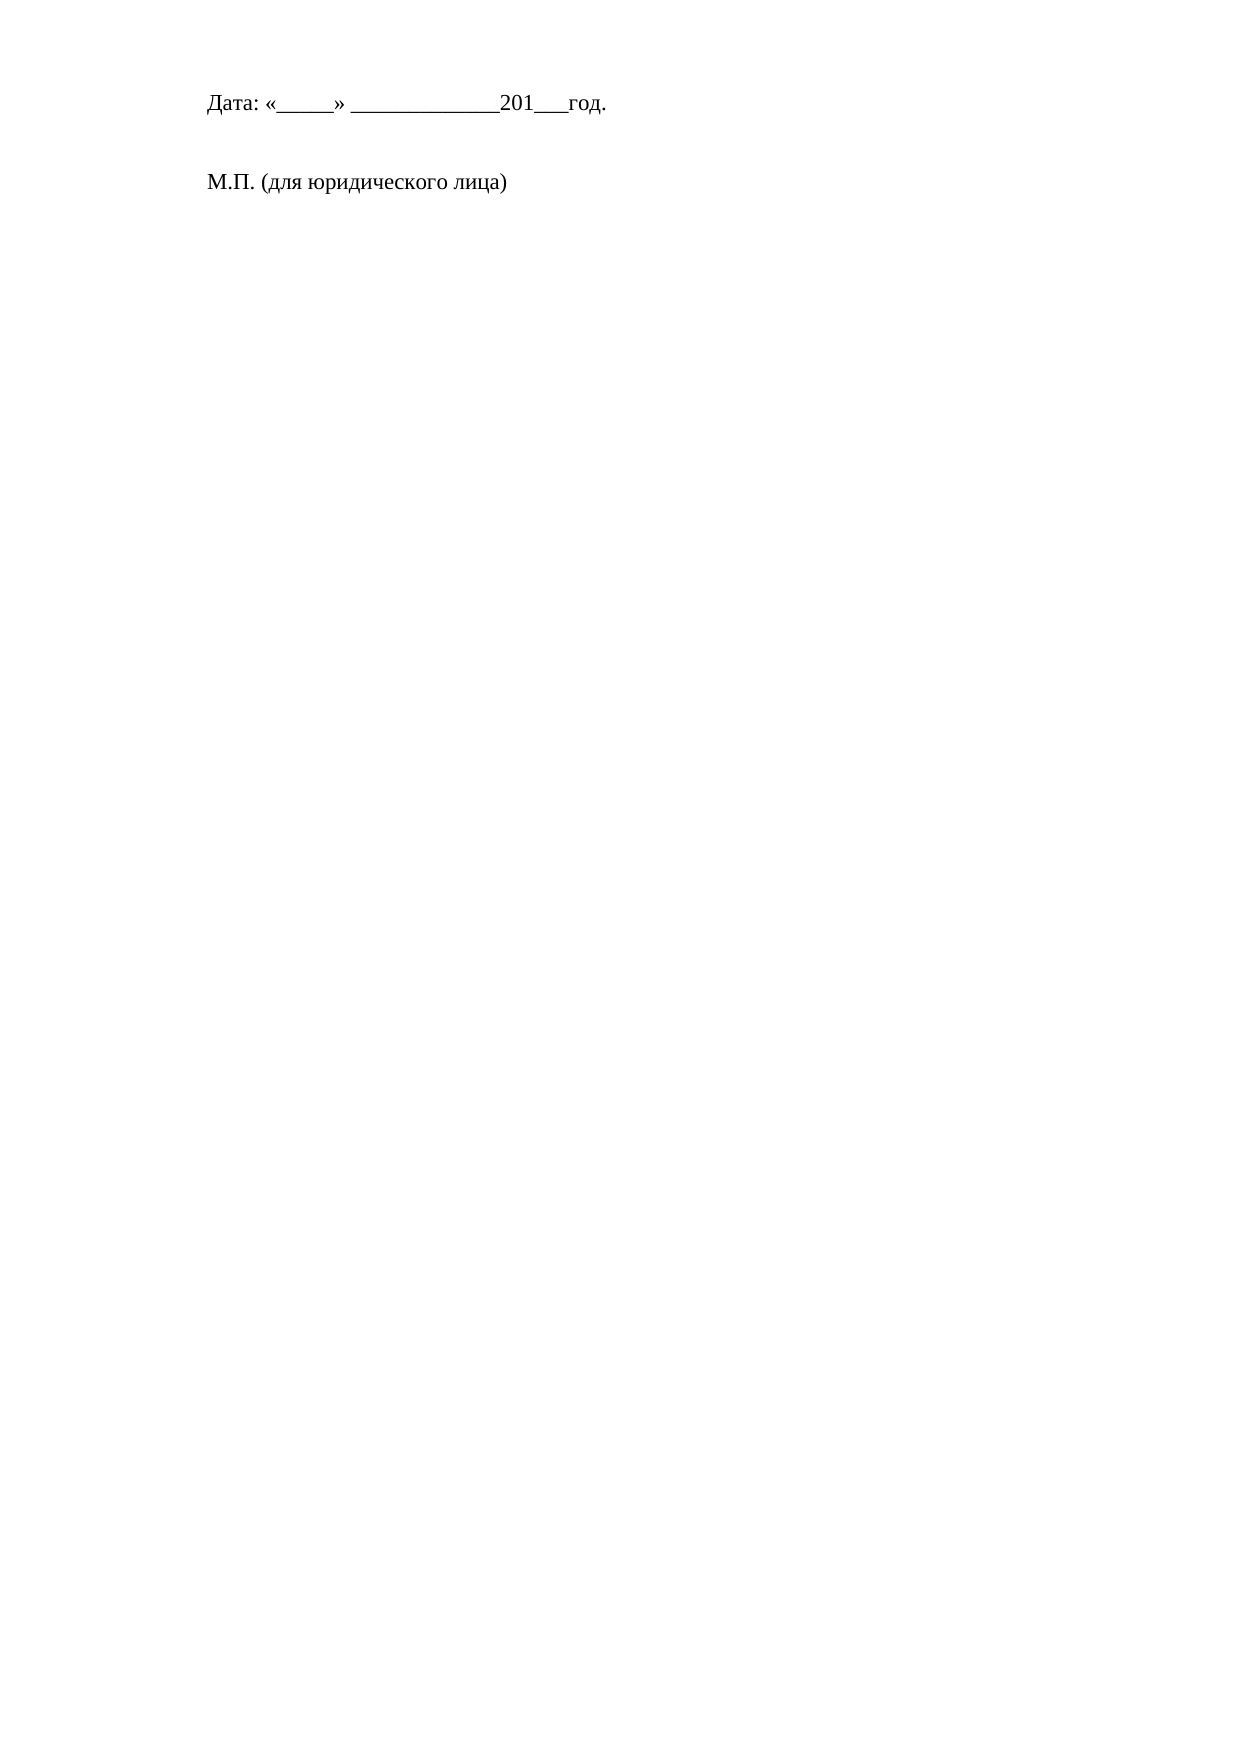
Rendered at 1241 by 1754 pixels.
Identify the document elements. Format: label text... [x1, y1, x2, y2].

text М.П. (для юридического лица) [207, 168, 1152, 194]
text Дата: «_____» _____________201___год. [207, 89, 1152, 115]
